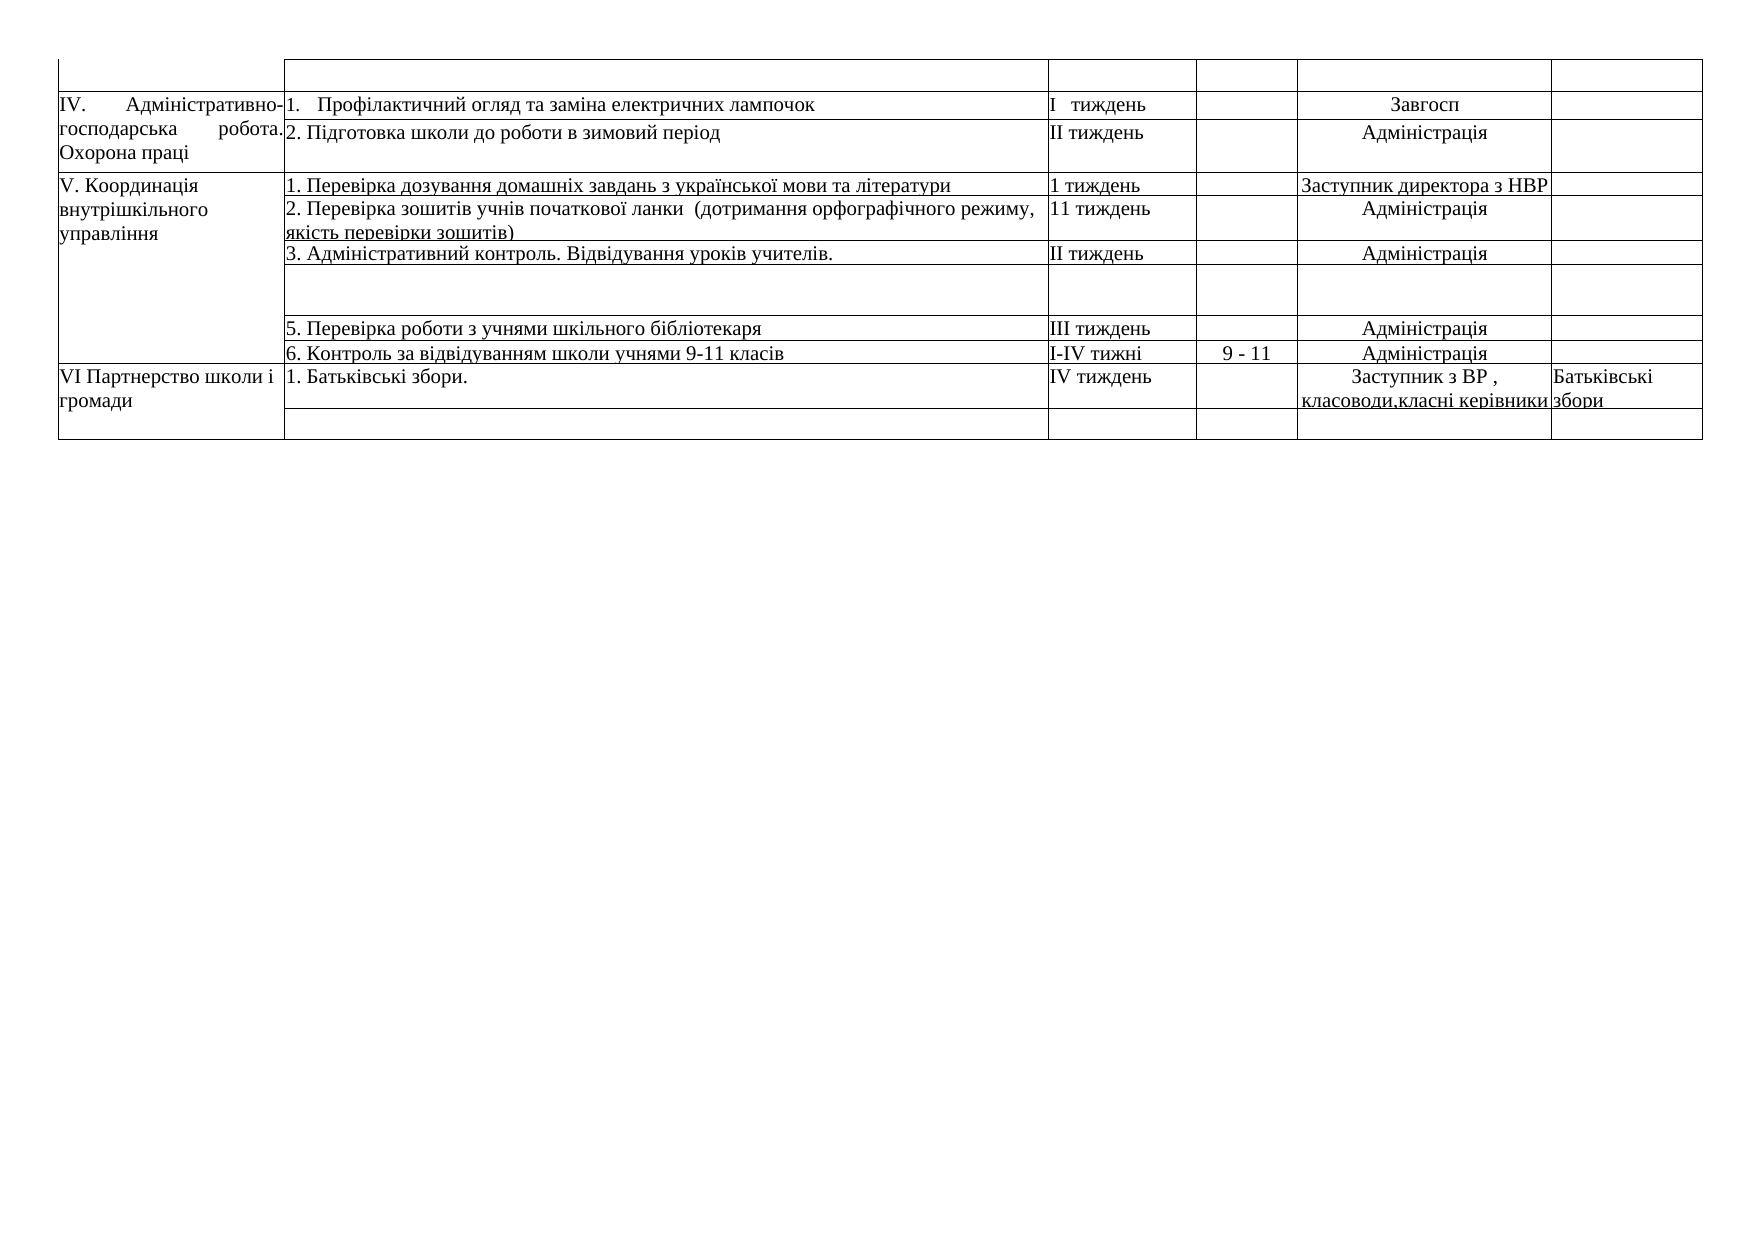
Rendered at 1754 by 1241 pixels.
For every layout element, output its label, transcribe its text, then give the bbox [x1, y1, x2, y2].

table_cell Адміністрація [1298, 341, 1551, 363]
table_cell [285, 409, 1048, 438]
table_cell [285, 60, 1048, 91]
table_cell Адміністрація [1298, 241, 1551, 263]
table_cell [1197, 173, 1297, 195]
table_cell Адміністрація [1298, 120, 1551, 172]
table_cell [1049, 60, 1196, 91]
table_cell I-IV тижні [1049, 341, 1196, 363]
table_cell [1197, 120, 1297, 172]
table_cell [1197, 196, 1297, 240]
table_cell [1197, 60, 1297, 91]
table_cell [1298, 84, 1551, 91]
table_cell [1552, 316, 1702, 339]
table_cell Заступник директора з НВР [1298, 173, 1551, 195]
table_cell [1298, 409, 1551, 438]
table_cell [1197, 92, 1297, 119]
table_cell 6. Контроль за відвідуванням школи учнями 9-11 класів [285, 341, 1048, 363]
table_cell [1552, 120, 1702, 172]
table_cell Адміністрація [1298, 196, 1551, 240]
table_cell [1197, 364, 1297, 408]
table_cell [285, 265, 1048, 315]
table_cell тиждень [1049, 92, 1196, 119]
table_cell IV тиждень [1049, 364, 1196, 408]
table_cell [1197, 265, 1297, 315]
table_cell [1197, 316, 1297, 339]
table_cell 2. Перевірка зошитів учнів початкової ланки (дотримання орфографічного режиму, якість перевірки зошитів) [285, 196, 1048, 240]
table_cell II тиждень [1049, 241, 1196, 263]
table_cell 9 - 11 [1197, 341, 1297, 363]
table_cell Завгосп [1298, 92, 1551, 119]
table_cell VI Партнерство школи і громади [59, 364, 284, 438]
table_cell 2. Підготовка школи до роботи в зимовий період [285, 120, 1048, 172]
table_cell [1552, 92, 1702, 119]
table_cell III тиждень [1049, 316, 1196, 339]
table_cell 3. Адміністративний контроль. Відвідування уроків учителів. [285, 241, 1048, 263]
table_cell [1552, 173, 1702, 195]
table_cell [1552, 196, 1702, 240]
table_cell 11 тиждень [1049, 196, 1196, 240]
table_cell [1552, 341, 1702, 363]
table_cell 1. Батьківські збори. [285, 364, 1048, 408]
table_cell [1049, 409, 1196, 438]
table_cell V. Координація внутрішкільного управління [59, 173, 284, 363]
table_cell Профілактичний огляд та заміна електричних лампочок [285, 92, 1048, 119]
table_cell [1197, 241, 1297, 263]
table_cell IV. Адміністративно- господарська робота. Охорона праці [59, 92, 284, 172]
table_cell Заступник з ВР , класоводи,класні керівники [1298, 364, 1551, 408]
table_cell [1049, 265, 1196, 315]
table_cell Адміністрація [1298, 316, 1551, 339]
table_cell [1197, 409, 1297, 438]
table_cell [1552, 241, 1702, 263]
table_cell 1 тиждень [1049, 173, 1196, 195]
table_cell [1552, 60, 1702, 91]
table_cell 1. Перевірка дозування домашніх завдань з української мови та літератури математики [285, 173, 1048, 195]
table_cell 5. Перевірка роботи з учнями шкільного бібліотекаря [285, 316, 1048, 339]
table_cell II тиждень [1049, 120, 1196, 172]
table_cell [1298, 265, 1551, 315]
table_cell [1552, 409, 1702, 438]
table_cell [1552, 265, 1702, 315]
table_cell Батьківські збори [1552, 364, 1702, 408]
